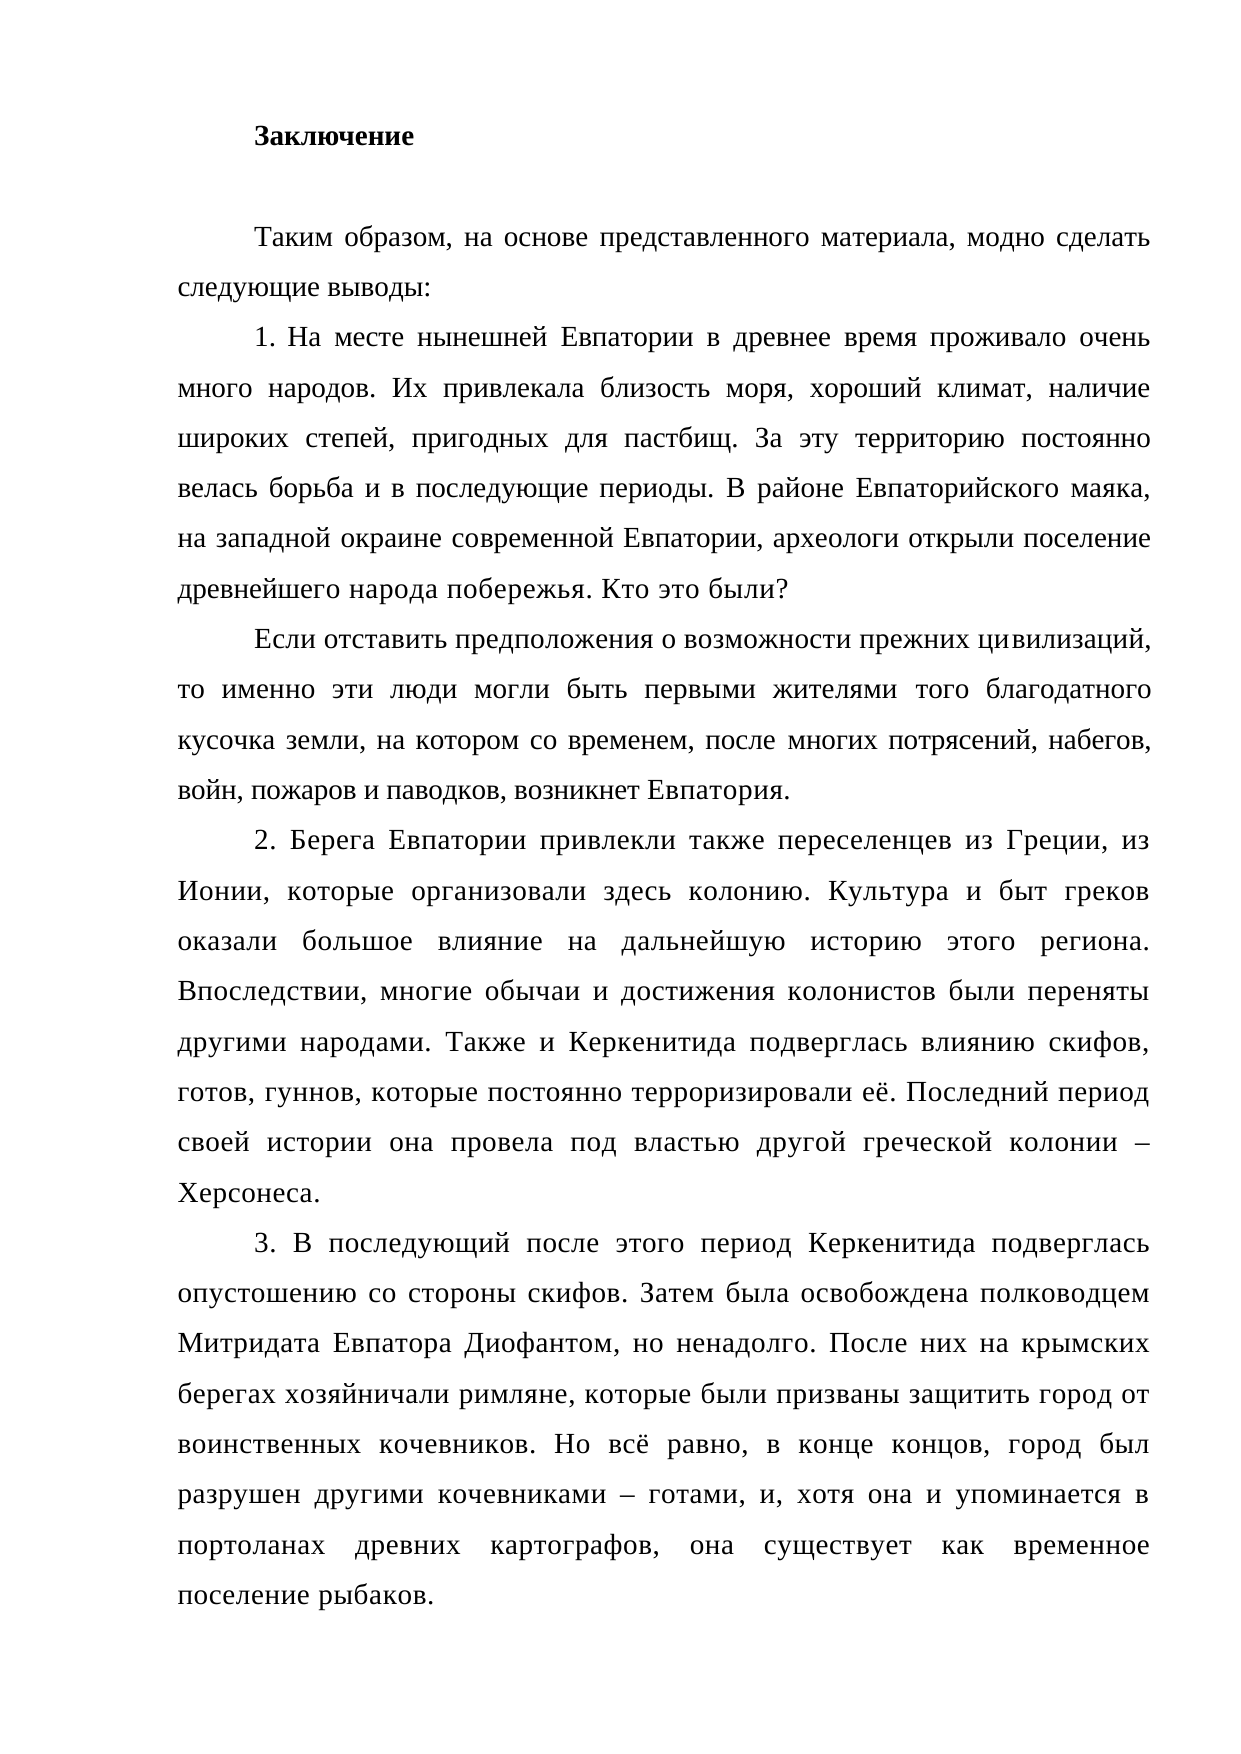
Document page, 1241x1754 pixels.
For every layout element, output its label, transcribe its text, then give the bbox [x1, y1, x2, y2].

text 3. В последующий после этого период Керкенитида подверглась опустошению со стороны скифов. Затем была освобождена полководцем Митридата Евпатора Диофантом, но ненадолго. После них на крымских берегах хозяйничали римляне, которые были призваны защитить город от воинственных кочевников. Но всё равно, в конце концов, город был разрушен другими кочевниками – готами, и, хотя она и упоминается в портоланах древних картографов, она существует как временное поселение рыбаков. [177, 1225, 1152, 1611]
subtitle Заключение [177, 118, 1152, 152]
list На месте нынешней Евпатории в древнее время проживало очень много народов. Их привлекала близость моря, хороший климат, наличие широких степей, пригодных для пастбищ. За эту территорию постоянно велась борьба и в последующие периоды. В районе Евпаторийского маяка, на западной окраине современной Евпатории, археологи открыли поселение древнейшего народа побережья. Кто это были? [177, 319, 1152, 604]
text Если отставить предположения о возможности прежних цивилизаций, то именно эти люди могли быть первыми жителями того благодатного кусочка земли, на котором со временем, после многих потрясений, набегов, войн, пожаров и паводков, возникнет Евпатория. [177, 621, 1152, 806]
text Таким образом, на основе представленного материала, модно сделать следующие выводы: [177, 219, 1152, 303]
text 2. Берега Евпатории привлекли также переселенцев из Греции, из Ионии, которые организовали здесь колонию. Культура и быт греков оказали большое влияние на дальнейшую историю этого региона. Впоследствии, многие обычаи и достижения колонистов были переняты другими народами. Также и Керкенитида подверглась влиянию скифов, готов, гуннов, которые постоянно терроризировали её. Последний период своей истории она провела под властью другой греческой колонии – Херсонеса. [177, 822, 1152, 1208]
